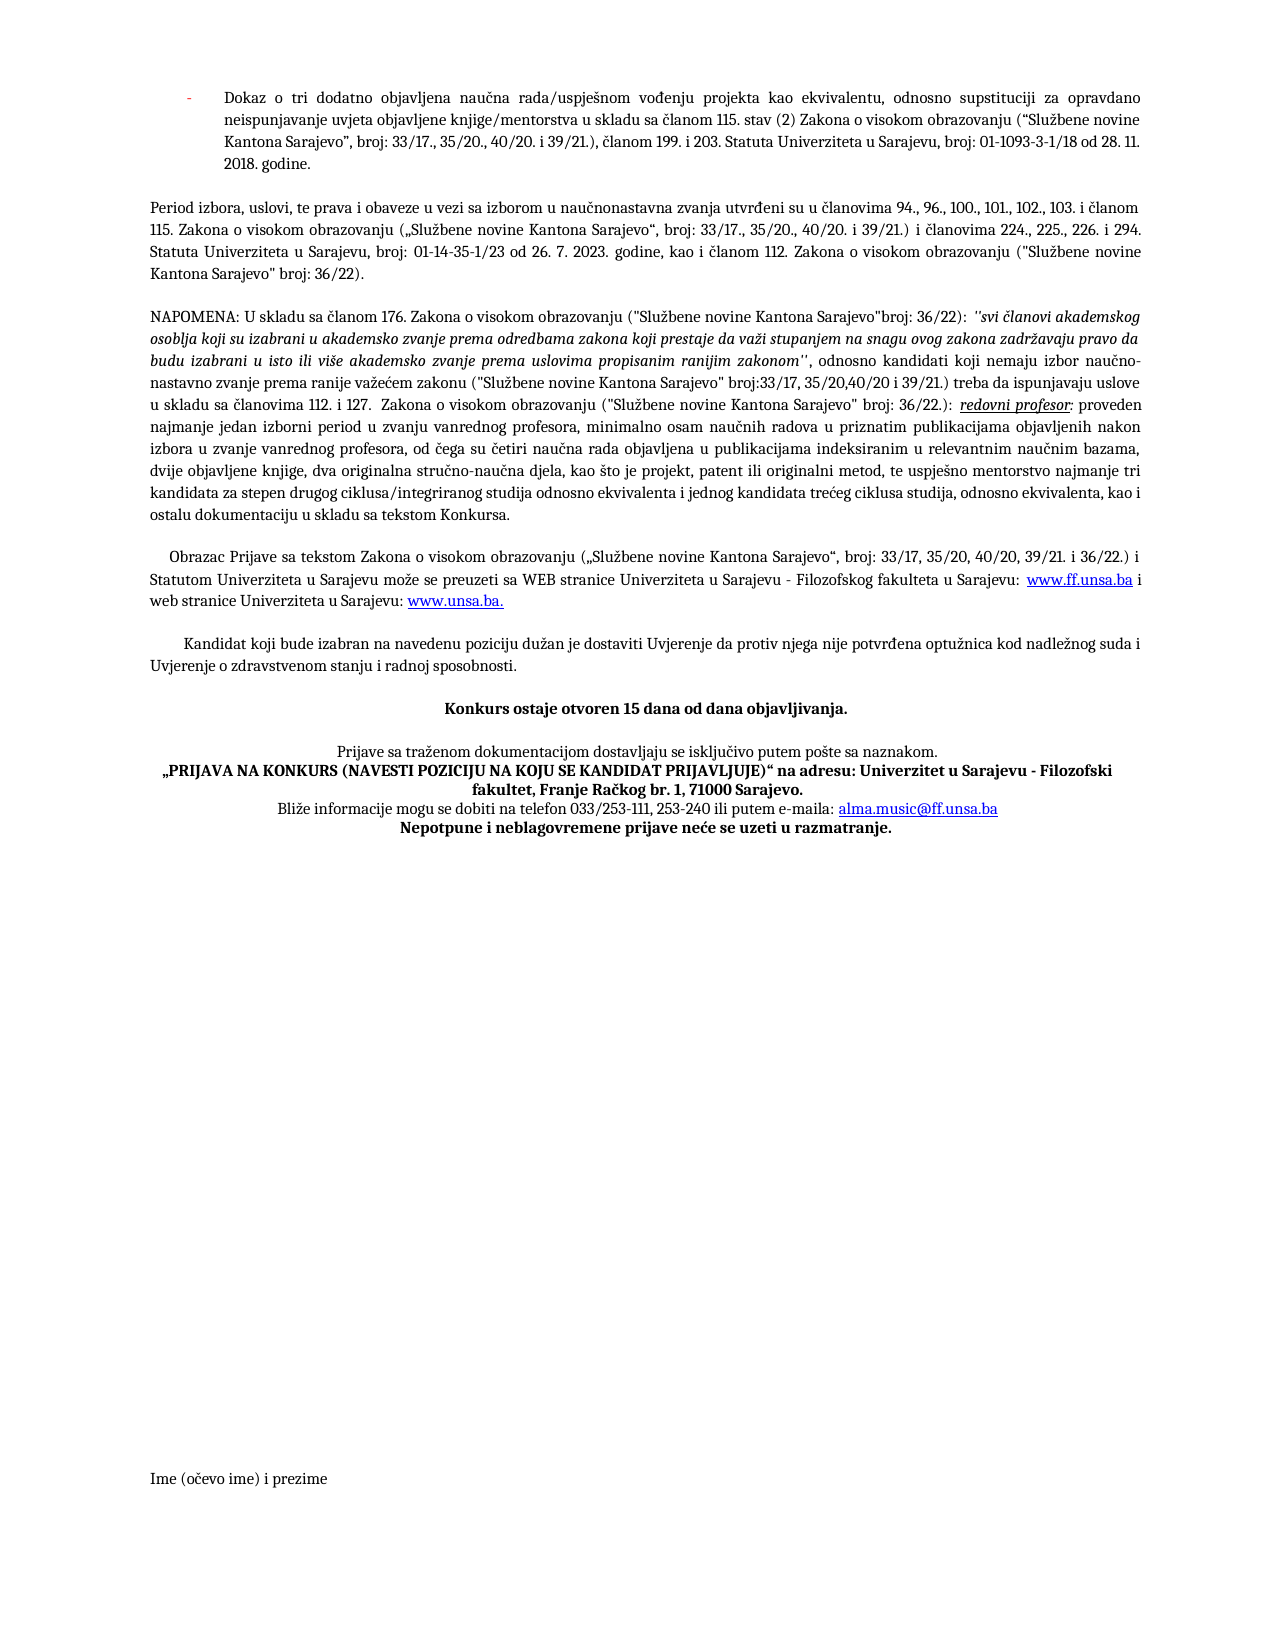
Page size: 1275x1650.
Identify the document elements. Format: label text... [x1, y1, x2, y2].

text Kandidat koji bude izabran na navedenu poziciju dužan je dostaviti Uvjerenje da protiv njega nije potvrđena optužnica kod nadležnog suda i Uvjerenje o zdravstvenom stanju i radnoj sposobnosti. [150, 635, 1142, 676]
text Prijave sa traženom dokumentacijom dostavljaju se isključivo putem pošte sa naznakom. [150, 742, 1125, 761]
list Dokaz o tri dodatno objavljena naučna rada/uspješnom vođenju projekta kao ekvivalentu, odnosno supstituciji za opravdano neispunjavanje uvjeta objavljene knjige/mentorstva u skladu sa članom 115. stav (2) Zakona o visokom obrazovanju (“Službene novine Kantona Sarajevo”, broj: 33/17., 35/20., 40/20. i 39/21.), članom 199. i 203. Statuta Univerziteta u Sarajevu, broj: 01-1093-3-1/18 od 28. 11. 2018. godine. [186, 89, 1142, 174]
text Ime (očevo ime) i prezime [150, 1469, 1125, 1488]
text Konkurs ostaje otvoren 15 dana od dana objavljivanja. [120, 699, 1142, 719]
text „PRIJAVA NA KONKURS (NAVESTI POZICIJU NA KOJU SE KANDIDAT PRIJAVLJUJE)“ na adresu: Univerzitet u Sarajevu - Filozofski fakultet, Franje Račkog br. 1, 71000 Sarajevo. [150, 761, 1125, 800]
text Nepotpune i neblagovremene prijave neće se uzeti u razmatranje. [120, 819, 1142, 838]
text Bliže informacije mogu se dobiti na telefon 033/253-111, 253-240 ili putem e-maila: alma.music@ff.unsa.ba [150, 800, 1125, 819]
text Obrazac Prijave sa tekstom Zakona o visokom obrazovanju („Službene novine Kantona Sarajevo“, broj: 33/17, 35/20, 40/20, 39/21. i 36/22.) i Statutom Univerziteta u Sarajevu može se preuzeti sa WEB stranice Univerziteta u Sarajevu - Filozofskog fakulteta u Sarajevu: www.ff.unsa.ba i web stranice Univerziteta u Sarajevu: www.unsa.ba. [150, 548, 1142, 611]
list Period izbora, uslovi, te prava i obaveze u vezi sa izborom u naučnonastavna zvanja utvrđeni su u članovima 94., 96., 100., 101., 102., 103. i članom 115. Zakona o visokom obrazovanju („Službene novine Kantona Sarajevo“, broj: 33/17., 35/20., 40/20. i 39/21.) i članovima 224., 225., 226. i 294. Statuta Univerziteta u Sarajevu, broj: 01-14-35-1/23 od 26. 7. 2023. godine, kao i članom 112. Zakona o visokom obrazovanju ("Službene novine Kantona Sarajevo" broj: 36/22). [150, 198, 1142, 284]
text NAPOMENA: U skladu sa članom 176. Zakona o visokom obrazovanju ("Službene novine Kantona Sarajevo"broj: 36/22): ''svi članovi akademskog osoblja koji su izabrani u akademsko zvanje prema odredbama zakona koji prestaje da važi stupanjem na snagu ovog zakona zadržavaju pravo da budu izabrani u isto ili više akademsko zvanje prema uslovima propisanim ranijim zakonom'', odnosno kandidati koji nemaju izbor naučno-nastavno zvanje prema ranije važećem zakonu ("Službene novine Kantona Sarajevo" broj:33/17, 35/20,40/20 i 39/21.) treba da ispunjavaju uslove u skladu sa članovima 112. i 127. Zakona o visokom obrazovanju ("Službene novine Kantona Sarajevo" broj: 36/22.): redovni profesor: proveden najmanje jedan izborni period u zvanju vanrednog profesora, minimalno osam naučnih radova u priznatim publikacijama objavljenih nakon izbora u zvanje vanrednog profesora, od čega su četiri naučna rada objavljena u publikacijama indeksiranim u relevantnim naučnim bazama, dvije objavljene knjige, dva originalna stručno-naučna djela, kao što je projekt, patent ili originalni metod, te uspješno mentorstvo najmanje tri kandidata za stepen drugog ciklusa/integriranog studija odnosno ekvivalenta i jednog kandidata trećeg ciklusa studija, odnosno ekvivalenta, kao i ostalu dokumentaciju u skladu sa tekstom Konkursa. [150, 307, 1142, 524]
